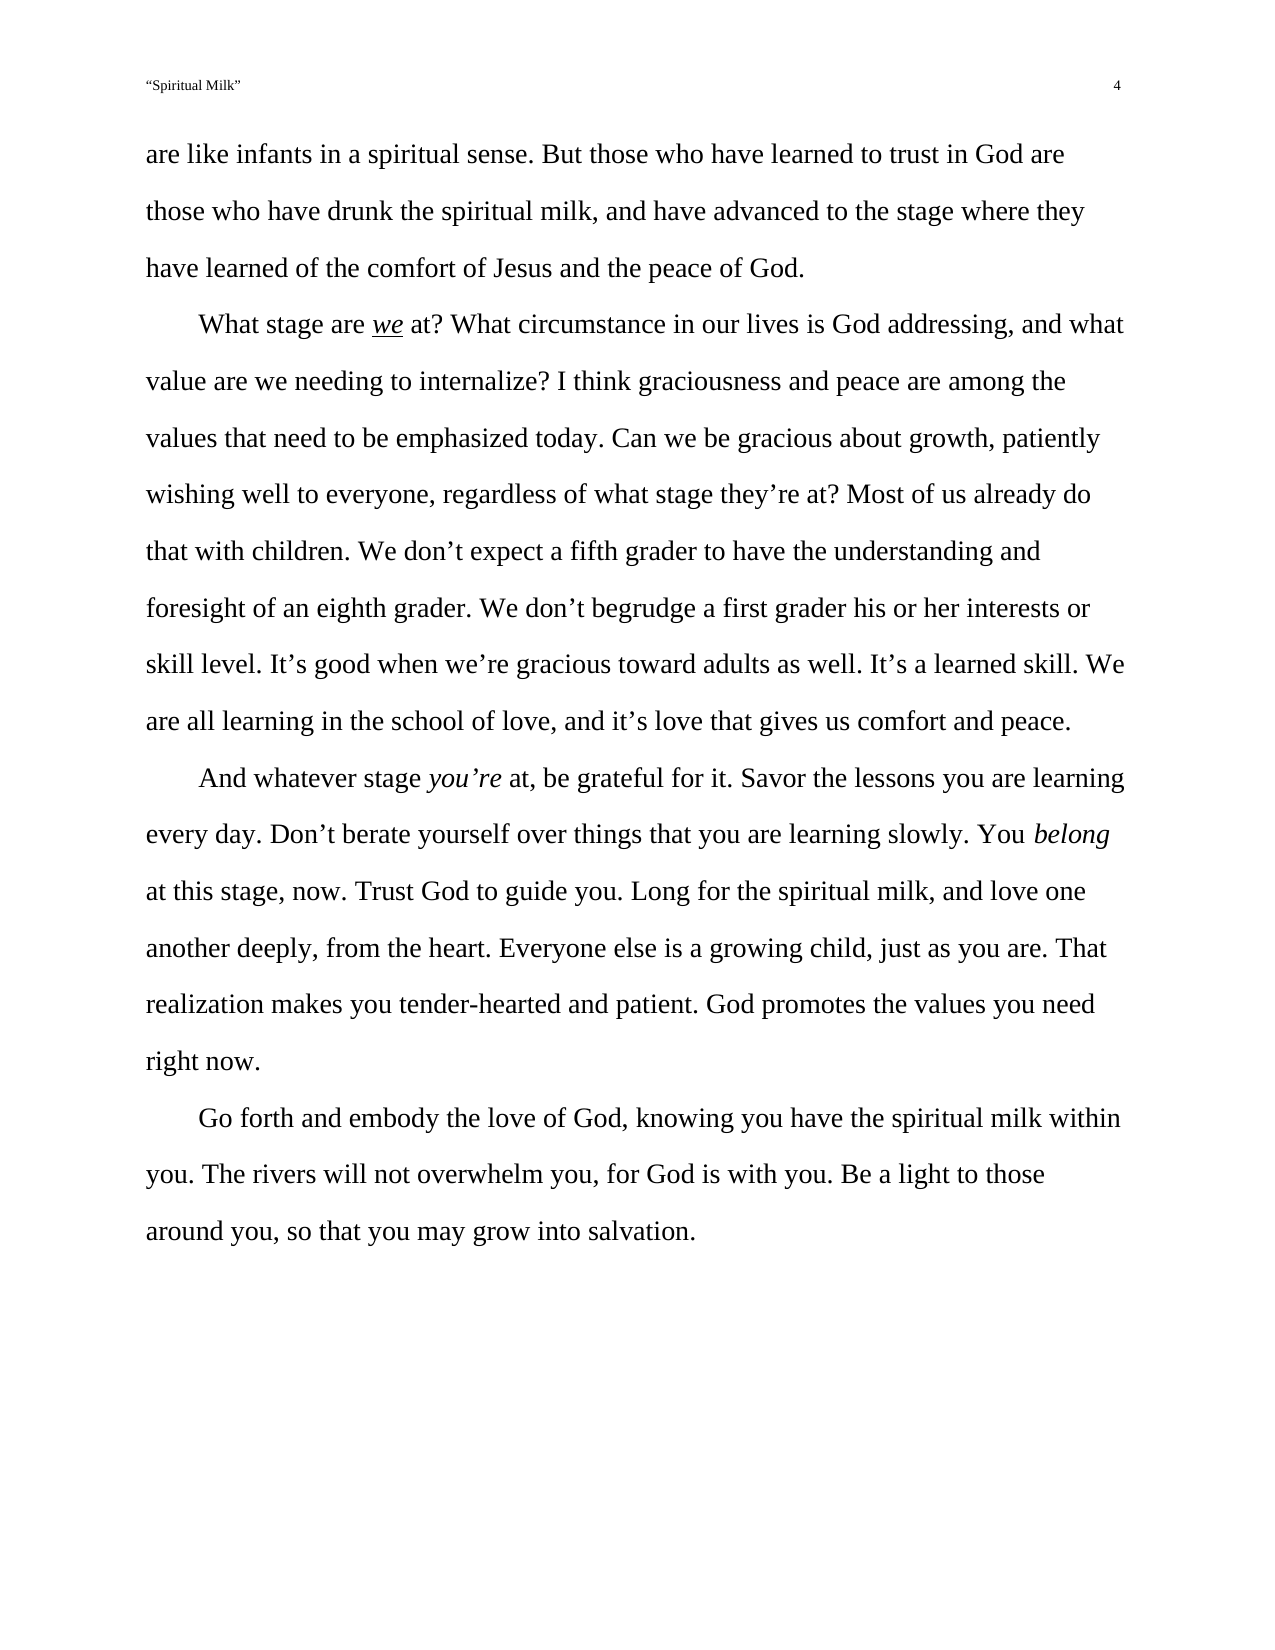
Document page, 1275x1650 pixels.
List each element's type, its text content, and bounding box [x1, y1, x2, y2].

text What stage are we at? What circumstance in our lives is God addressing, and what value are we needing to internalize? I think graciousness and peace are among the values that need to be emphasized today. Can we be gracious about growth, patiently wishing well to everyone, regardless of what stage they’re at? Most of us already do that with children. We don’t expect a fifth grader to have the understanding and foresight of an eighth grader. We don’t begrudge a first grader his or her interests or skill level. It’s good when we’re gracious toward adults as well. It’s a learned skill. We are all learning in the school of love, and it’s love that gives us comfort and peace. [146, 307, 1131, 737]
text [146, 137, 1131, 283]
text Go forth and embody the love of God, knowing you have the spiritual milk within you. The rivers will not overwhelm you, for God is with you. Be a light to those around you, so that you may grow into salvation. [146, 1101, 1131, 1247]
text And whatever stage you’re at, be grateful for it. Savor the lessons you are learning every day. Don’t berate yourself over things that you are learning slowly. You belong at this stage, now. Trust God to guide you. Long for the spiritual milk, and love one another deeply, from the heart. Everyone else is a growing child, just as you are. That realization makes you tender-hearted and patient. God promotes the values you need right now. [146, 761, 1131, 1077]
